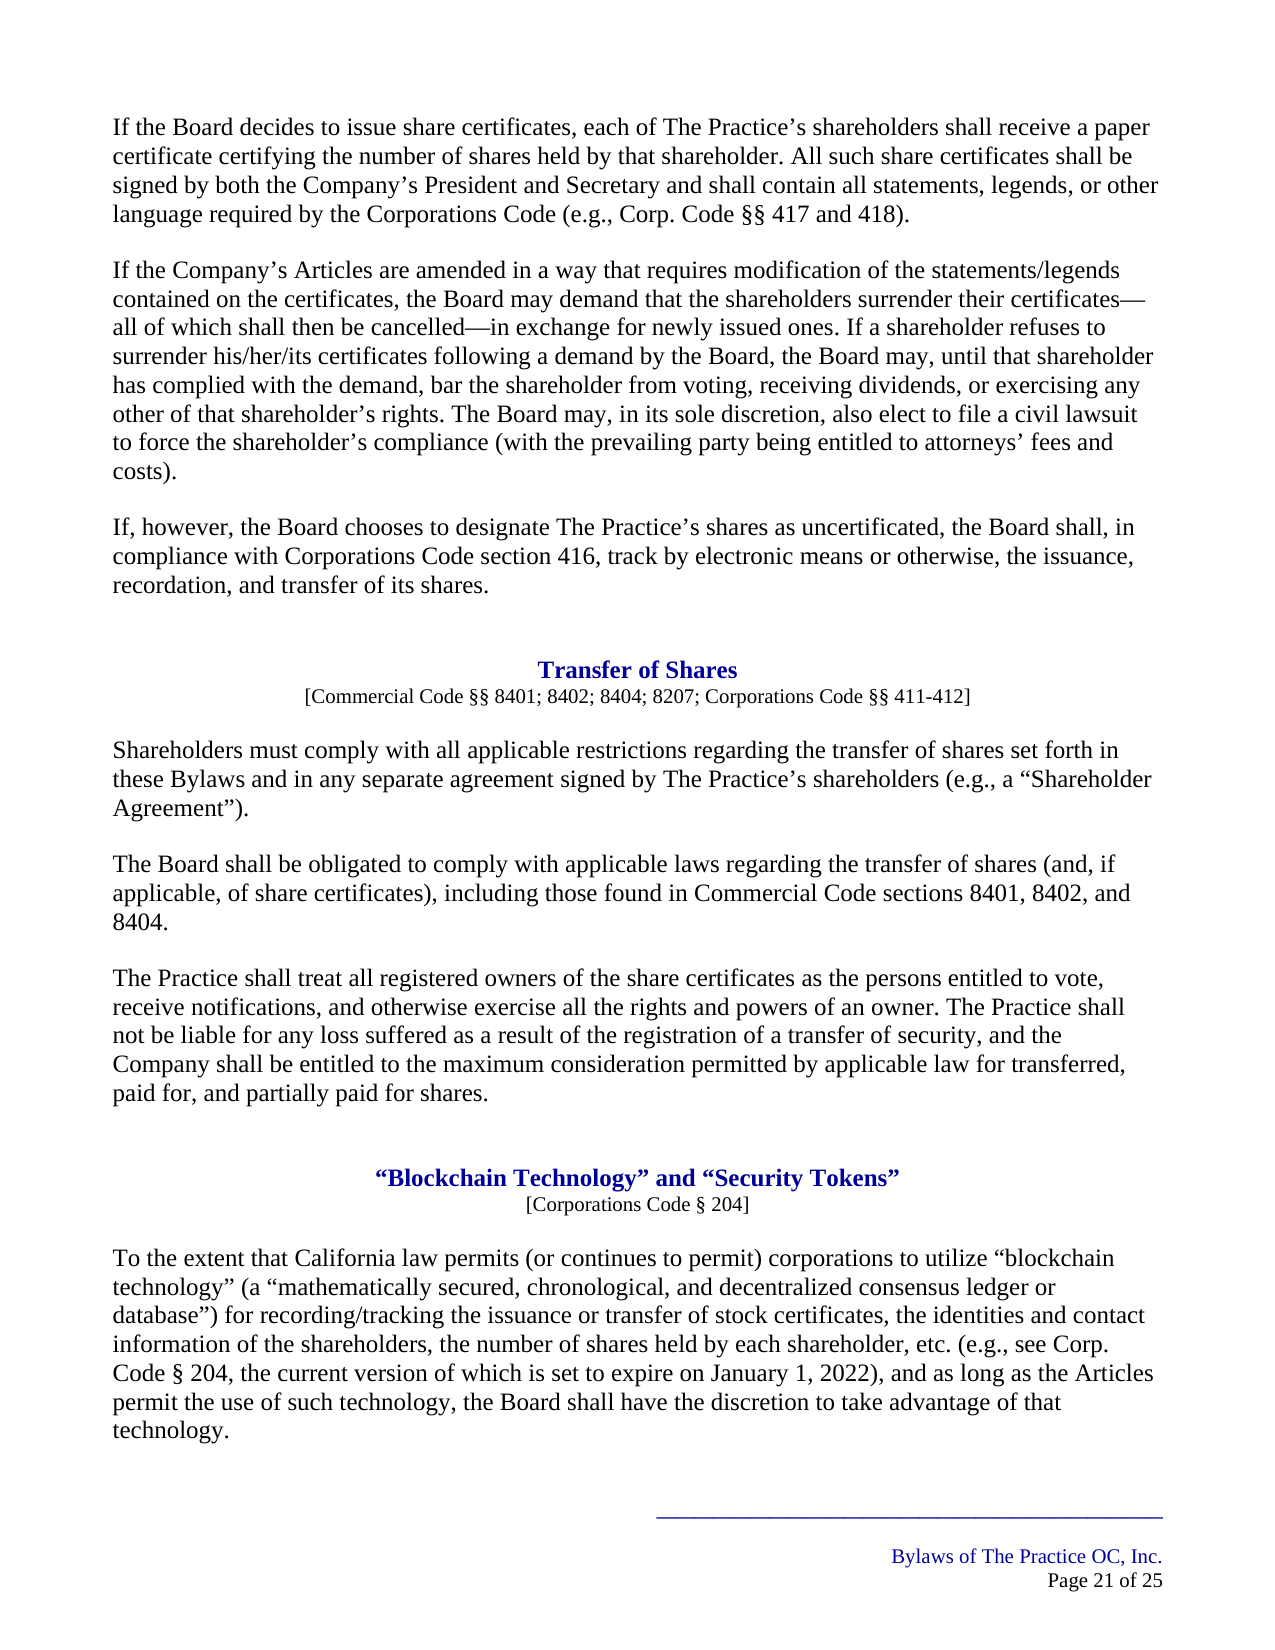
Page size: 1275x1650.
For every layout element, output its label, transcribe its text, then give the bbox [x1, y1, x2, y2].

text The Board shall be obligated to comply with applicable laws regarding the transfer of shares (and, if applicable, of share certificates), including those found in Commercial Code sections 8401, 8402, and 8404. [112, 849, 1162, 935]
text If the Board decides to issue share certificates, each of The Practice’s shareholders shall receive a paper certificate certifying the number of shares held by that shareholder. All such share certificates shall be signed by both the Company’s President and Secretary and shall contain all statements, legends, or other language required by the Corporations Code (e.g., Corp. Code §§ 417 and 418). [112, 112, 1162, 227]
text Shareholders must comply with all applicable restrictions regarding the transfer of shares set forth in these Bylaws and in any separate agreement signed by The Practice’s shareholders (e.g., a “Shareholder Agreement”). [112, 735, 1162, 822]
subtitle “Blockchain Technology” and “Security Tokens” [Corporations Code § 204] [112, 1134, 1162, 1216]
text If the Company’s Articles are amended in a way that requires modification of the statements/legends contained on the certificates, the Board may demand that the shareholders surrender their certificates—all of which shall then be cancelled—in exchange for newly issued ones. If a shareholder refuses to surrender his/her/its certificates following a demand by the Board, the Board may, until that shareholder has complied with the demand, bar the shareholder from voting, receiving dividends, or exercising any other of that shareholder’s rights. The Board may, in its sole discretion, also elect to file a civil lawsuit to force the shareholder’s compliance (with the prevailing party being entitled to attorneys’ fees and costs). [112, 255, 1162, 485]
subtitle Transfer of Shares [Commercial Code §§ 8401; 8402; 8404; 8207; Corporations Code §§ 411-412] [112, 626, 1162, 708]
text If, however, the Board chooses to designate The Practice’s shares as uncertificated, the Board shall, in compliance with Corporations Code section 416, track by electronic means or otherwise, the issuance, recordation, and transfer of its shares. [112, 512, 1162, 599]
text The Practice shall treat all registered owners of the share certificates as the persons entitled to vote, receive notifications, and otherwise exercise all the rights and powers of an owner. The Practice shall not be liable for any loss suffered as a result of the registration of a transfer of security, and the Company shall be entitled to the maximum consideration permitted by applicable law for transferred, paid for, and partially paid for shares. [112, 963, 1162, 1107]
text To the extent that California law permits (or continues to permit) corporations to utilize “blockchain technology” (a “mathematically secured, chronological, and decentralized consensus ledger or database”) for recording/tracking the issuance or transfer of stock certificates, the identities and contact information of the shareholders, the number of shares held by each shareholder, etc. (e.g., see Corp. Code § 204, the current version of which is set to expire on January 1, 2022), and as long as the Articles permit the use of such technology, the Board shall have the discretion to take advantage of that technology. [112, 1243, 1162, 1444]
